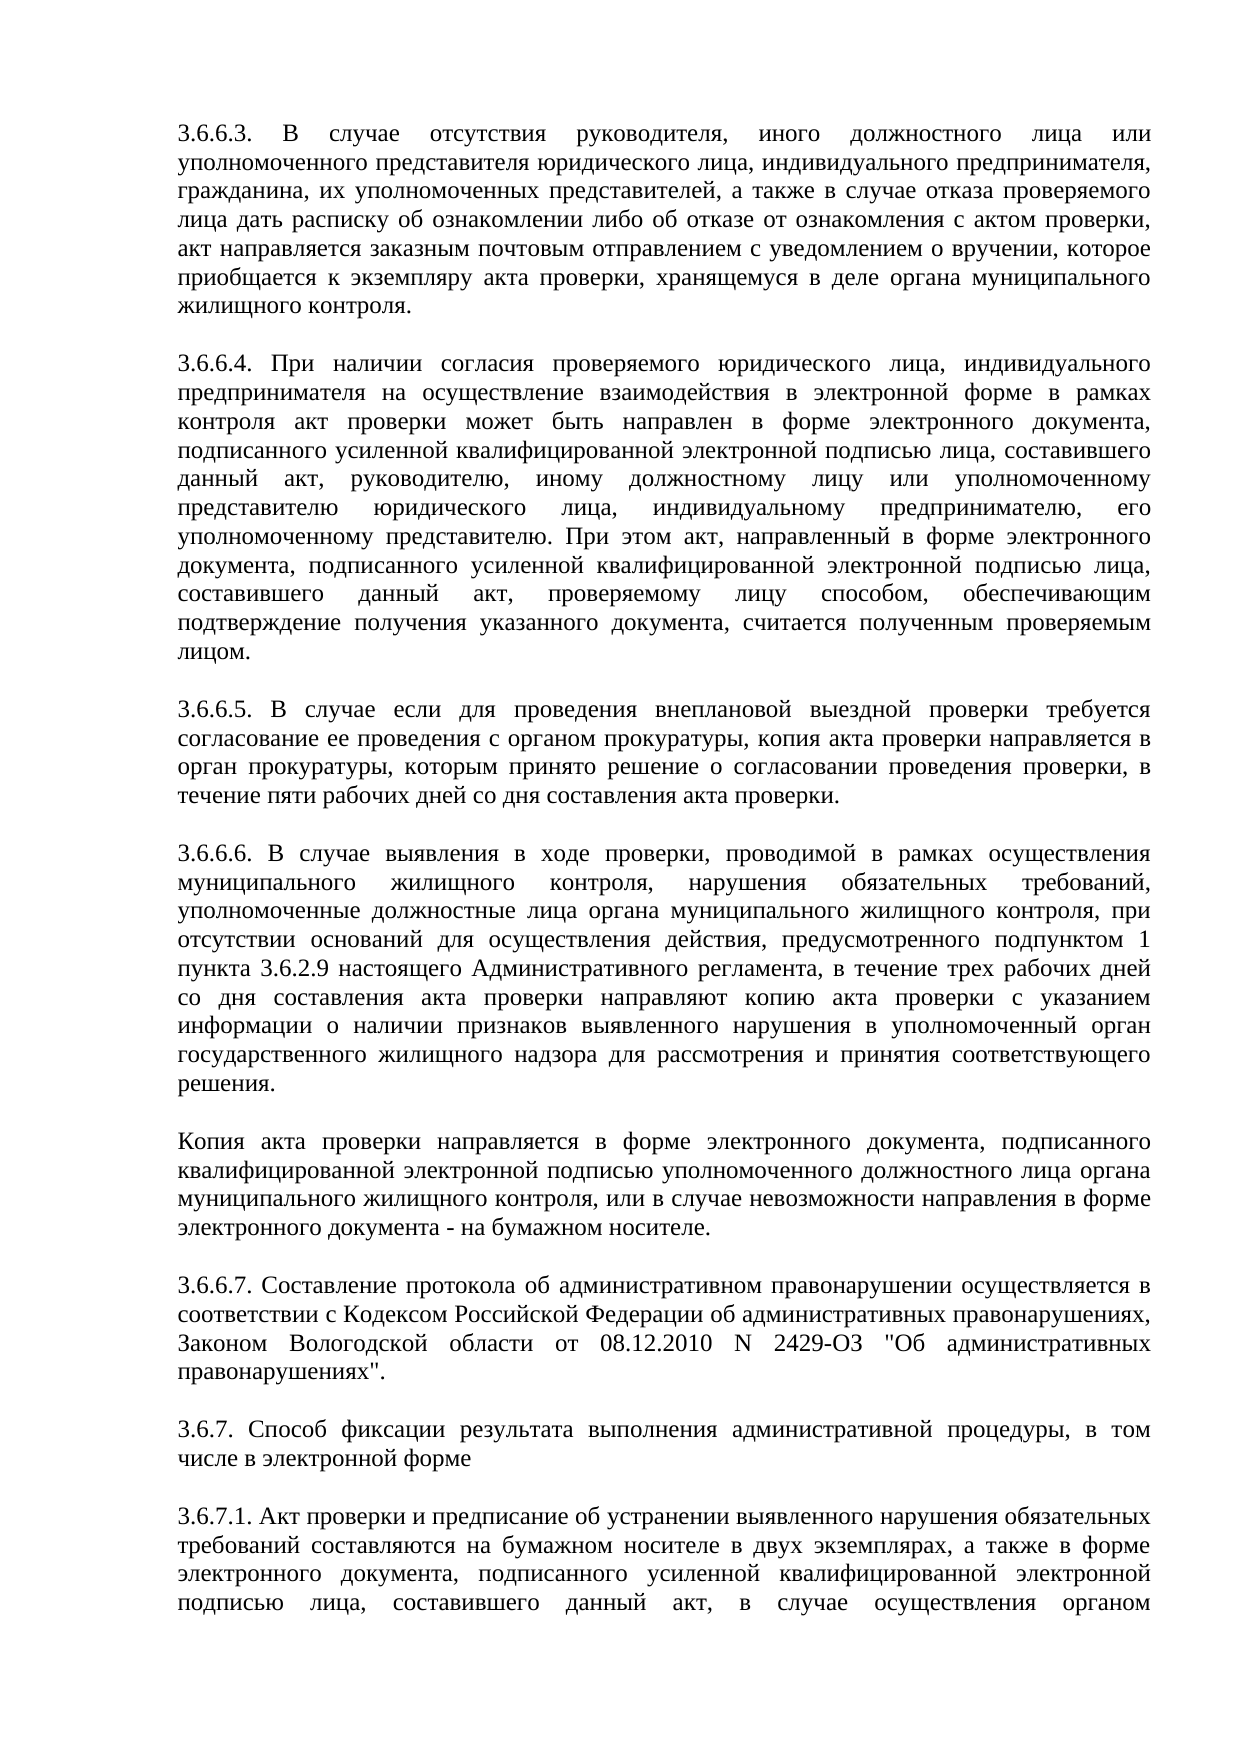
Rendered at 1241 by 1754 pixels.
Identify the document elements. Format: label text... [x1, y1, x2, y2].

text 3.6.6.6. В случае выявления в ходе проверки, проводимой в рамках осуществления муниципального жилищного контроля, нарушения обязательных требований, уполномоченные должностные лица органа муниципального жилищного контроля, при отсутствии оснований для осуществления действия, предусмотренного подпунктом 1 пункта 3.6.2.9 настоящего Административного регламента, в течение трех рабочих дней со дня составления акта проверки направляют копию акта проверки с указанием информации о наличии признаков выявленного нарушения в уполномоченный орган государственного жилищного надзора для рассмотрения и принятия соответствующего решения. [177, 838, 1152, 1097]
text Копия акта проверки направляется в форме электронного документа, подписанного квалифицированной электронной подписью уполномоченного должностного лица органа муниципального жилищного контроля, или в случае невозможности направления в форме электронного документа - на бумажном носителе. [177, 1126, 1152, 1241]
text 3.6.6.3. В случае отсутствия руководителя, иного должностного лица или уполномоченного представителя юридического лица, индивидуального предпринимателя, гражданина, их уполномоченных представителей, а также в случае отказа проверяемого лица дать расписку об ознакомлении либо об отказе от ознакомления с актом проверки, акт направляется заказным почтовым отправлением с уведомлением о вручении, которое приобщается к экземпляру акта проверки, хранящемуся в деле органа муниципального жилищного контроля. [177, 118, 1152, 319]
text 3.6.6.5. В случае если для проведения внеплановой выездной проверки требуется согласование ее проведения с органом прокуратуры, копия акта проверки направляется в орган прокуратуры, которым принято решение о согласовании проведения проверки, в течение пяти рабочих дней со дня составления акта проверки. [177, 694, 1152, 809]
text 3.6.6.7. Составление протокола об административном правонарушении осуществляется в соответствии с Кодексом Российской Федерации об административных правонарушениях, Законом Вологодской области от 08.12.2010 N 2429-ОЗ "Об административных правонарушениях". [177, 1270, 1152, 1385]
text 3.6.7. Способ фиксации результата выполнения административной процедуры, в том числе в электронной форме [177, 1414, 1152, 1472]
text 3.6.6.4. При наличии согласия проверяемого юридического лица, индивидуального предпринимателя на осуществление взаимодействия в электронной форме в рамках контроля акт проверки может быть направлен в форме электронного документа, подписанного усиленной квалифицированной электронной подписью лица, составившего данный акт, руководителю, иному должностному лицу или уполномоченному представителю юридического лица, индивидуальному предпринимателю, его уполномоченному представителю. При этом акт, направленный в форме электронного документа, подписанного усиленной квалифицированной электронной подписью лица, составившего данный акт, проверяемому лицу способом, обеспечивающим подтверждение получения указанного документа, считается полученным проверяемым лицом. [177, 348, 1152, 665]
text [177, 1501, 1152, 1616]
